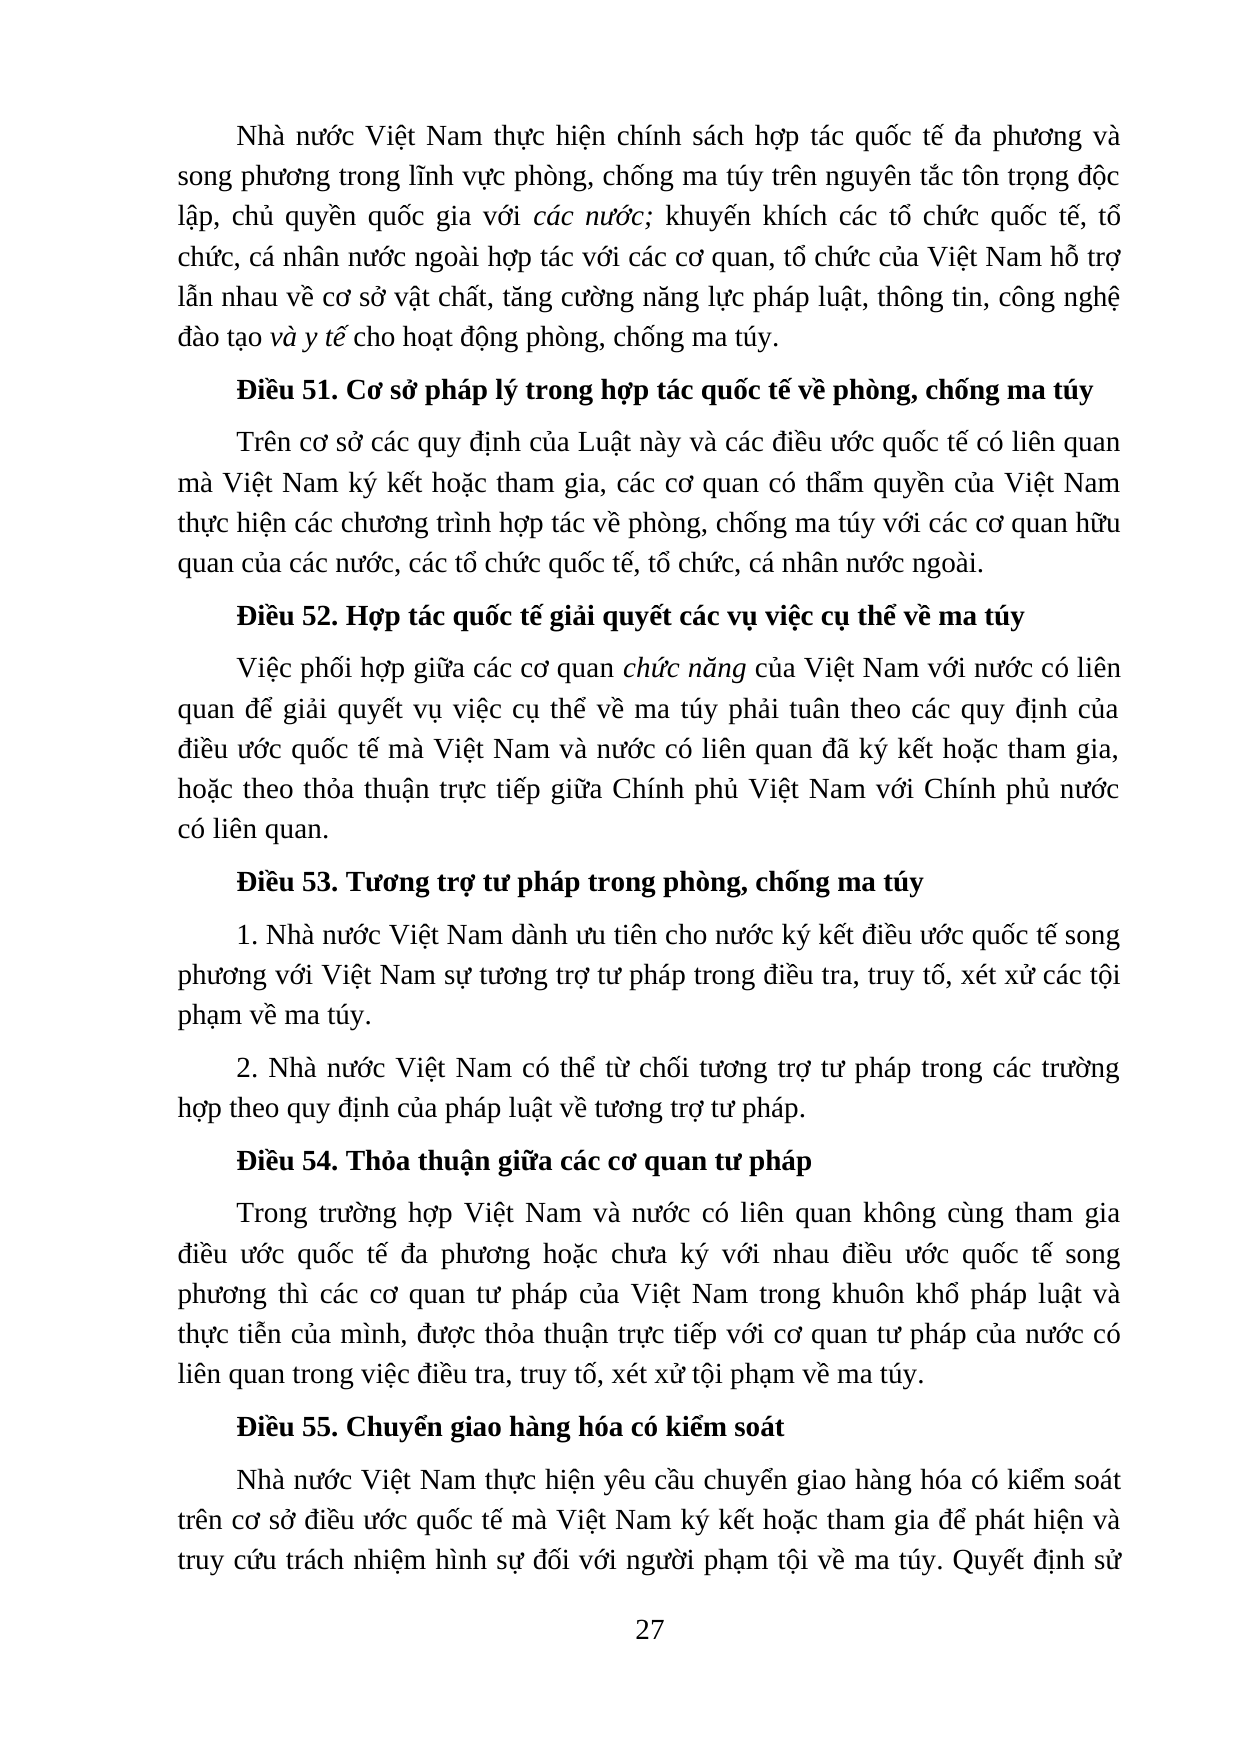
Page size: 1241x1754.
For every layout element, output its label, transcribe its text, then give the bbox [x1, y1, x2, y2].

text 2. Nhà nước Việt Nam có thể từ chối tương trợ tư pháp trong các trường hợp theo quy định của pháp luật về tương trợ tư pháp. [177, 1050, 1122, 1124]
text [177, 1462, 1122, 1576]
text Điều 54. Thỏa thuận giữa các cơ quan tư pháp [177, 1143, 1122, 1176]
text Nhà nước Việt Nam thực hiện chính sách hợp tác quốc tế đa phương và song phương trong lĩnh vực phòng, chống ma túy trên nguyên tắc tôn trọng độc lập, chủ quyền quốc gia với các nước; khuyến khích các tổ chức quốc tế, tổ chức, cá nhân nước ngoài hợp tác với các cơ quan, tổ chức của Việt Nam hỗ trợ lẫn nhau về cơ sở vật chất, tăng cường năng lực pháp luật, thông tin, công nghệ đào tạo và y tế cho hoạt động phòng, chống ma túy. [177, 118, 1122, 353]
text Việc phối hợp giữa các cơ quan chức năng của Việt Nam với nước có liên quan để giải quyết vụ việc cụ thể về ma túy phải tuân theo các quy định của điều ước quốc tế mà Việt Nam và nước có liên quan đã ký kết hoặc tham gia, hoặc theo thỏa thuận trực tiếp giữa Chính phủ Việt Nam với Chính phủ nước có liên quan. [177, 651, 1122, 845]
text Trong trường hợp Việt Nam và nước có liên quan không cùng tham gia điều ước quốc tế đa phương hoặc chưa ký với nhau điều ước quốc tế song phương thì các cơ quan tư pháp của Việt Nam trong khuôn khổ pháp luật và thực tiễn của mình, được thỏa thuận trực tiếp với cơ quan tư pháp của nước có liên quan trong việc điều tra, truy tố, xét xử tội phạm về ma túy. [177, 1196, 1122, 1390]
text Điều 53. Tương trợ tư pháp trong phòng, chống ma túy [177, 864, 1122, 898]
text 1. Nhà nước Việt Nam dành ưu tiên cho nước ký kết điều ước quốc tế song phương với Việt Nam sự tương trợ tư pháp trong điều tra, truy tố, xét xử các tội phạm về ma túy. [177, 917, 1122, 1031]
text Trên cơ sở các quy định của Luật này và các điều ước quốc tế có liên quan mà Việt Nam ký kết hoặc tham gia, các cơ quan có thẩm quyền của Việt Nam thực hiện các chương trình hợp tác về phòng, chống ma túy với các cơ quan hữu quan của các nước, các tổ chức quốc tế, tổ chức, cá nhân nước ngoài. [177, 424, 1122, 579]
text Điều 51. Cơ sở pháp lý trong hợp tác quốc tế về phòng, chống ma túy [177, 372, 1122, 405]
text Điều 55. Chuyển giao hàng hóa có kiểm soát [177, 1409, 1122, 1443]
text Điều 52. Hợp tác quốc tế giải quyết các vụ việc cụ thể về ma túy [177, 598, 1122, 631]
